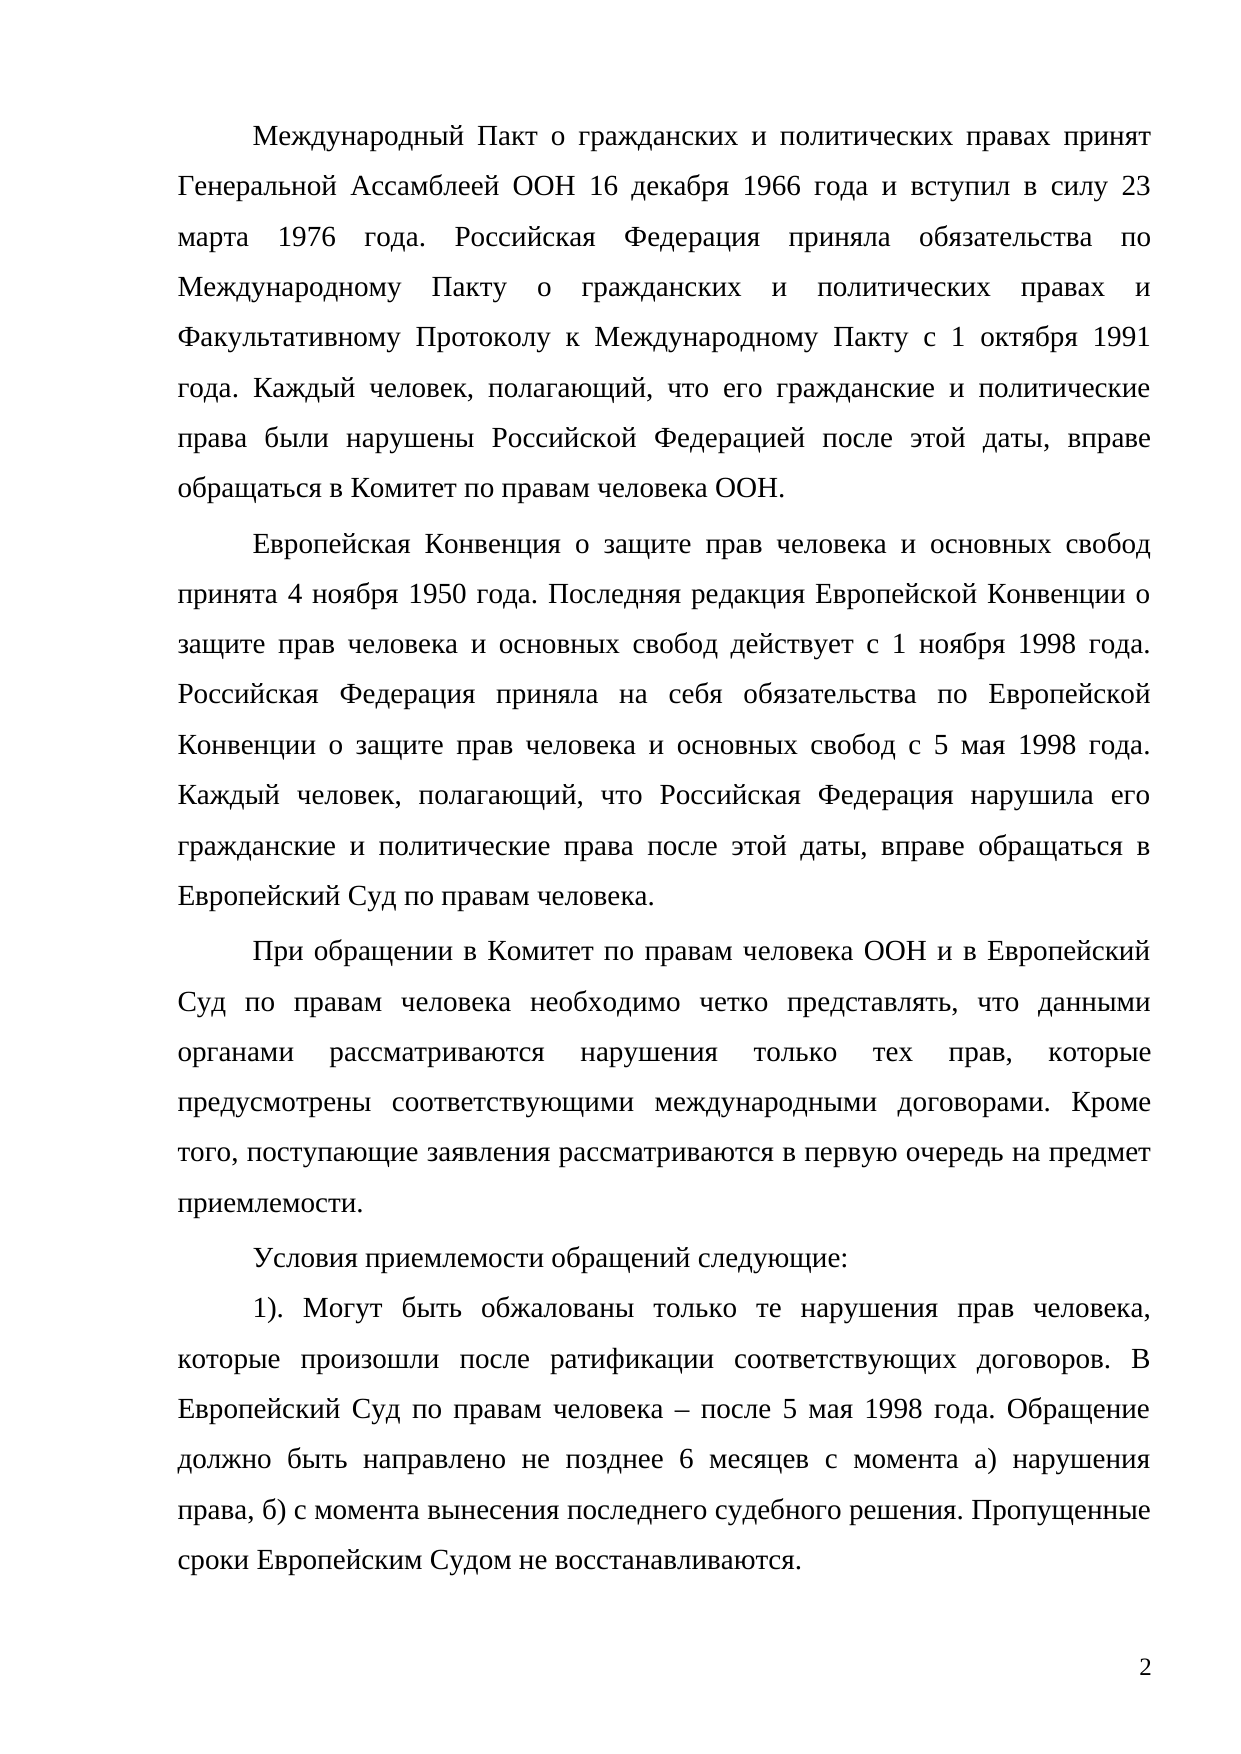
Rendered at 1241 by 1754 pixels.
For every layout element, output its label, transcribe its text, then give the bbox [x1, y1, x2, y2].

text 1). Могут быть обжалованы только те нарушения прав человека, которые произошли после ратификации соответствующих договоров. В Европейский Суд по правам человека – после 5 мая 1998 года. Обращение должно быть направлено не позднее 6 месяцев с момента а) нарушения права, б) с момента вынесения последнего судебного решения. Пропущенные сроки Европейским Судом не восстанавливаются. [177, 1291, 1152, 1576]
text Условия приемлемости обращений следующие: [177, 1240, 1152, 1274]
text При обращении в Комитет по правам человека ООН и в Европейский Суд по правам человека необходимо четко представлять, что данными органами рассматриваются нарушения только тех прав, которые предусмотрены соответствующими международными договорами. Кроме того, поступающие заявления рассматриваются в первую очередь на предмет приемлемости. [177, 933, 1152, 1218]
text Европейская Конвенция о защите прав человека и основных свобод принята 4 ноября 1950 года. Последняя редакция Европейской Конвенции о защите прав человека и основных свобод действует с 1 ноября 1998 года. Российская Федерация приняла на себя обязательства по Европейской Конвенции о защите прав человека и основных свобод с 5 мая 1998 года. Каждый человек, полагающий, что Российская Федерация нарушила его гражданские и политические права после этой даты, вправе обращаться в Европейский Суд по правам человека. [177, 526, 1152, 911]
text Международный Пакт о гражданских и политических правах принят Генеральной Ассамблеей ООН 16 декабря 1966 года и вступил в силу 23 марта 1976 года. Российская Федерация приняла обязательства по Международному Пакту о гражданских и политических правах и Факультативному Протоколу к Международному Пакту с 1 октября 1991 года. Каждый человек, полагающий, что его гражданские и политические права были нарушены Российской Федерацией после этой даты, вправе обращаться в Комитет по правам человека ООН. [177, 118, 1152, 504]
